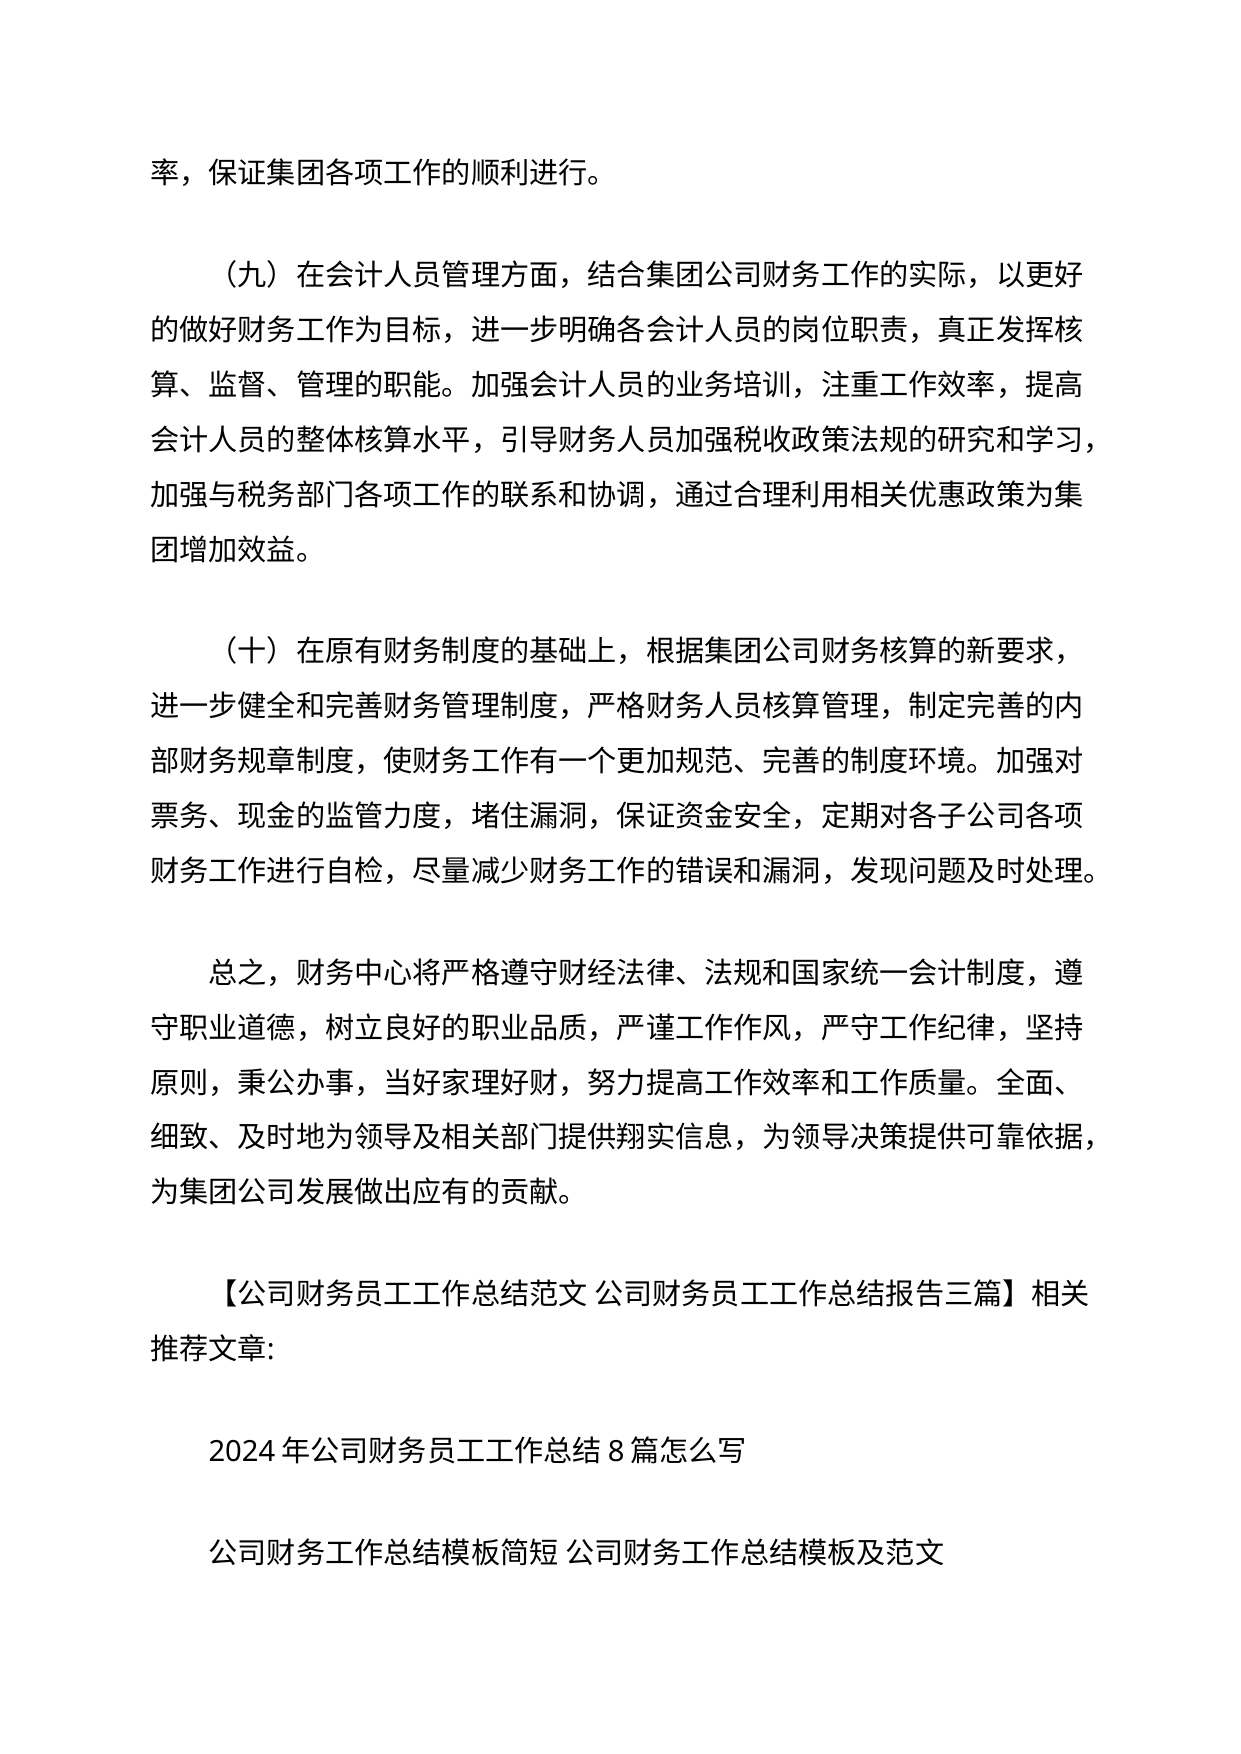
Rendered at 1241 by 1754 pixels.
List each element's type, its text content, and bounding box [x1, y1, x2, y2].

text 2024年公司财务员工工作总结8篇怎么写 [150, 1428, 1090, 1470]
text 公司财务工作总结模板简短 公司财务工作总结模板及范文 [150, 1529, 1090, 1572]
text 总之，财务中心将严格遵守财经法律、法规和国家统一会计制度，遵守职业道德，树立良好的职业品质，严谨工作作风，严守工作纪律，坚持原则，秉公办事，当好家理好财，努力提高工作效率和工作质量。全面、细致、及时地为领导及相关部门提供翔实信息，为领导决策提供可靠依据，为集团公司发展做出应有的贡献。 [150, 949, 1090, 1211]
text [150, 150, 1090, 192]
text （九）在会计人员管理方面，结合集团公司财务工作的实际，以更好的做好财务工作为目标，进一步明确各会计人员的岗位职责，真正发挥核算、监督、管理的职能。加强会计人员的业务培训，注重工作效率，提高会计人员的整体核算水平，引导财务人员加强税收政策法规的研究和学习，加强与税务部门各项工作的联系和协调，通过合理利用相关优惠政策为集团增加效益。 [150, 252, 1090, 568]
text （十）在原有财务制度的基础上，根据集团公司财务核算的新要求，进一步健全和完善财务管理制度，严格财务人员核算管理，制定完善的内部财务规章制度，使财务工作有一个更加规范、完善的制度环境。加强对票务、现金的监管力度，堵住漏洞，保证资金安全，定期对各子公司各项财务工作进行自检，尽量减少财务工作的错误和漏洞，发现问题及时处理。 [150, 628, 1090, 890]
text 【公司财务员工工作总结范文 公司财务员工工作总结报告三篇】相关推荐文章: [150, 1271, 1090, 1368]
